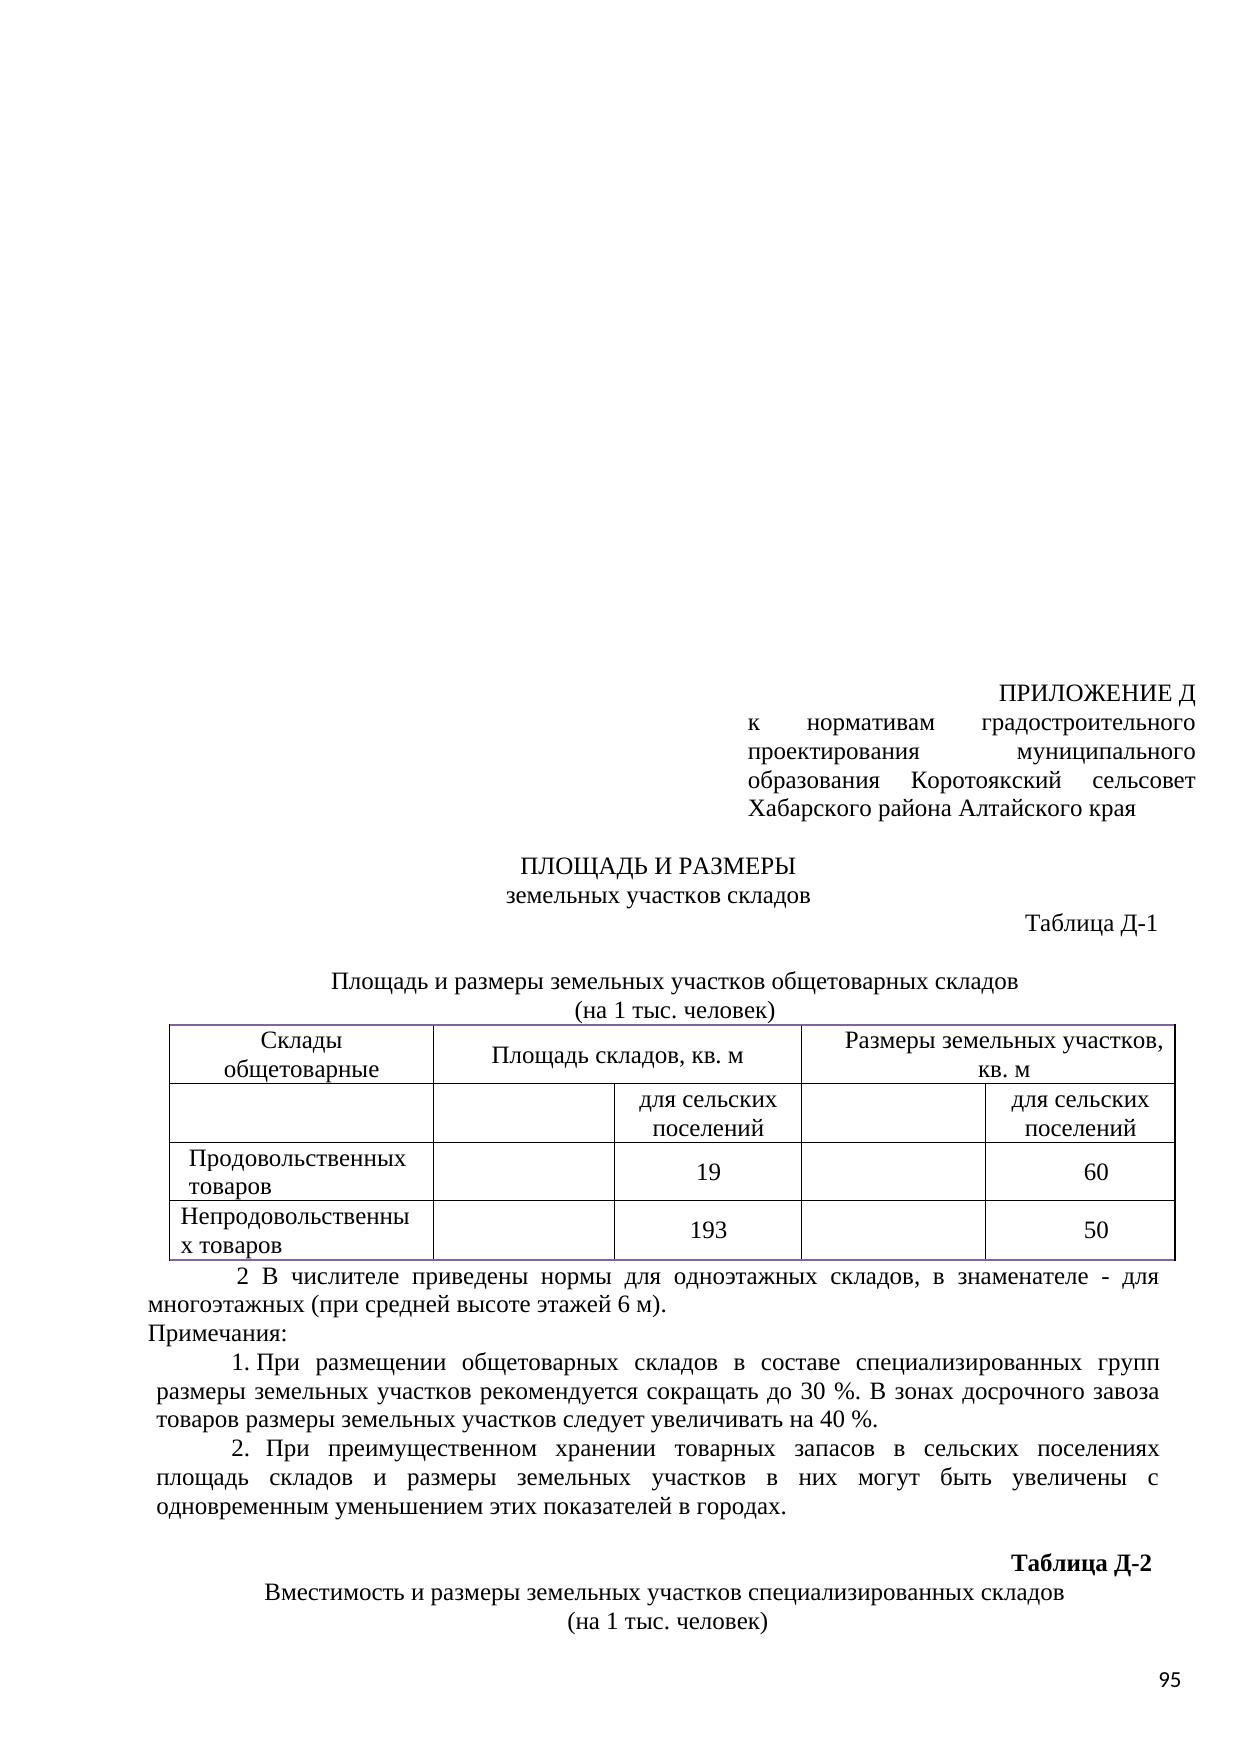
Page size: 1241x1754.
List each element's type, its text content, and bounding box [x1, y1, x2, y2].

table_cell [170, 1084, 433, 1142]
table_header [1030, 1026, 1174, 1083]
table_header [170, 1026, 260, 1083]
text (на 1 тыс. человек) [168, 995, 1181, 1023]
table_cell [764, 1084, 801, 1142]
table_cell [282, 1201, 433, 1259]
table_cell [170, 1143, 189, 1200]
text ПРИЛОЖЕНИЕ Д [748, 678, 1196, 707]
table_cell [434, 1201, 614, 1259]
list При преимущественном хранении товарных запасов в сельских поселениях площадь складов и размеры земельных участков в них могут быть увеличены с одновременным уменьшением этих показателей в городах. [156, 1433, 1160, 1519]
text 2 В числителе приведены нормы для одноэтажных складов, в знаменателе - для многоэтажных (при средней высоте этажей 6 м). [148, 1261, 1160, 1318]
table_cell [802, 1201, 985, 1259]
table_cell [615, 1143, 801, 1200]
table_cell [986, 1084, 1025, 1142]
list При размещении общетоварных складов в составе специализированных групп размеры земельных участков рекомендуется сокращать до 30 %. В зонах досрочного завоза товаров размеры земельных участков следует увеличивать на 40 %. [156, 1347, 1160, 1433]
text Таблица Д-2 [148, 1548, 1152, 1577]
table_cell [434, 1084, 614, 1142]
text Вместимость и размеры земельных участков специализированных складов [148, 1577, 1181, 1606]
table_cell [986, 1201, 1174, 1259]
text Примечания: [148, 1318, 1181, 1347]
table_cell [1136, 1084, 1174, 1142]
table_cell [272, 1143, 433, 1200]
text (на 1 тыс. человек) [148, 1606, 1181, 1634]
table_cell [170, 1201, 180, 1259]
text Таблица Д-1 [148, 908, 1158, 937]
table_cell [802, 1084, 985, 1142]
text ПЛОЩАДЬ И РАЗМЕРЫ земельных участков складов [477, 851, 839, 908]
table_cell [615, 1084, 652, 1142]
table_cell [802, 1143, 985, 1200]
text Площадь и размеры земельных участков общетоварных складов [168, 966, 1181, 995]
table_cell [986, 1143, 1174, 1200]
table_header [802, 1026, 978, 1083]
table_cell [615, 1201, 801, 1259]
text к нормативам градостроительного проектирования муниципального образования Коротоякский сельсовет Хабарского района Алтайского края [748, 707, 1196, 822]
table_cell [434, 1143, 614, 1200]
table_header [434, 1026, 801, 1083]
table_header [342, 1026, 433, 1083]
